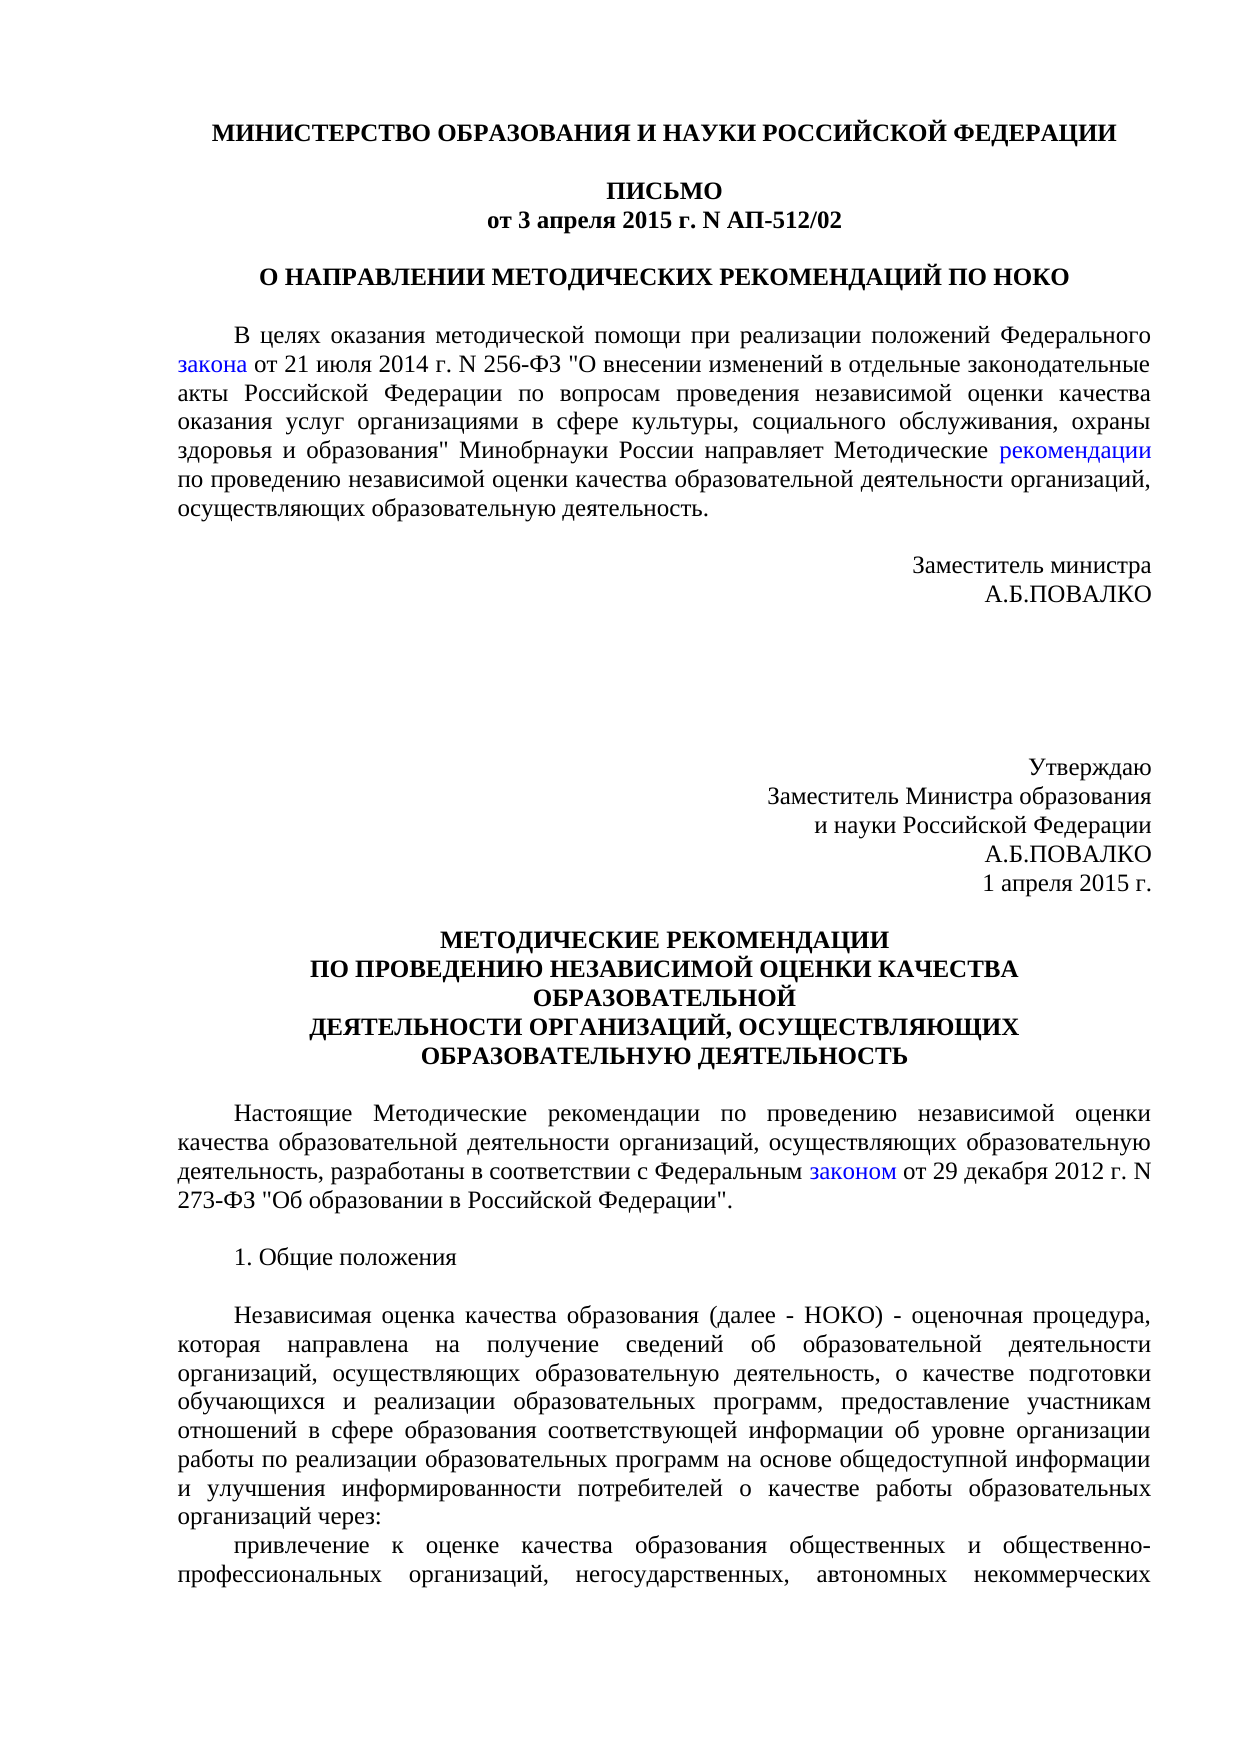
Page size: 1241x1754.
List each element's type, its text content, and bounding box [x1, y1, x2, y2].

text ПО ПРОВЕДЕНИЮ НЕЗАВИСИМОЙ ОЦЕНКИ КАЧЕСТВА ОБРАЗОВАТЕЛЬНОЙ [177, 954, 1152, 1012]
text Настоящие Методические рекомендации по проведению независимой оценки качества образовательной деятельности организаций, осуществляющих образовательную деятельность, разработаны в соответствии с Федеральным законом от 29 декабря 2012 г. N 273-ФЗ "Об образовании в Российской Федерации". [177, 1098, 1152, 1213]
text ПИСЬМО [177, 176, 1152, 204]
text В целях оказания методической помощи при реализации положений Федерального закона от 21 июля 2014 г. N 256-ФЗ "О внесении изменений в отдельные законодательные акты Российской Федерации по вопросам проведения независимой оценки качества оказания услуг организациями в сфере культуры, социального обслуживания, охраны здоровья и образования" Минобрнауки России направляет Методические рекомендации по проведению независимой оценки качества образовательной деятельности организаций, осуществляющих образовательную деятельность. [177, 320, 1152, 521]
text МИНИСТЕРСТВО ОБРАЗОВАНИЯ И НАУКИ РОССИЙСКОЙ ФЕДЕРАЦИИ [177, 118, 1152, 147]
text МЕТОДИЧЕСКИЕ РЕКОМЕНДАЦИИ [177, 925, 1152, 954]
text Утверждаю [177, 752, 1152, 781]
text 1 апреля 2015 г. [177, 868, 1152, 896]
text Независимая оценка качества образования (далее - НОКО) - оценочная процедура, которая направлена на получение сведений об образовательной деятельности организаций, осуществляющих образовательную деятельность, о качестве подготовки обучающихся и реализации образовательных программ, предоставление участникам отношений в сфере образования соответствующей информации об уровне организации работы по реализации образовательных программ на основе общедоступной информации и улучшения информированности потребителей о качестве работы образовательных организаций через: [177, 1300, 1152, 1530]
text ОБРАЗОВАТЕЛЬНУЮ ДЕЯТЕЛЬНОСТЬ [177, 1041, 1152, 1069]
text Заместитель Министра образования [177, 781, 1152, 810]
text и науки Российской Федерации [177, 810, 1152, 839]
text Заместитель министра [177, 550, 1152, 579]
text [177, 1530, 1152, 1588]
text О НАПРАВЛЕНИИ МЕТОДИЧЕСКИХ РЕКОМЕНДАЦИЙ ПО НОКО [177, 262, 1152, 291]
text от 3 апреля 2015 г. N АП-512/02 [177, 205, 1152, 233]
text А.Б.ПОВАЛКО [177, 579, 1152, 608]
text 1. Общие положения [177, 1242, 1152, 1271]
text А.Б.ПОВАЛКО [177, 839, 1152, 868]
text ДЕЯТЕЛЬНОСТИ ОРГАНИЗАЦИЙ, ОСУЩЕСТВЛЯЮЩИХ [177, 1012, 1152, 1041]
